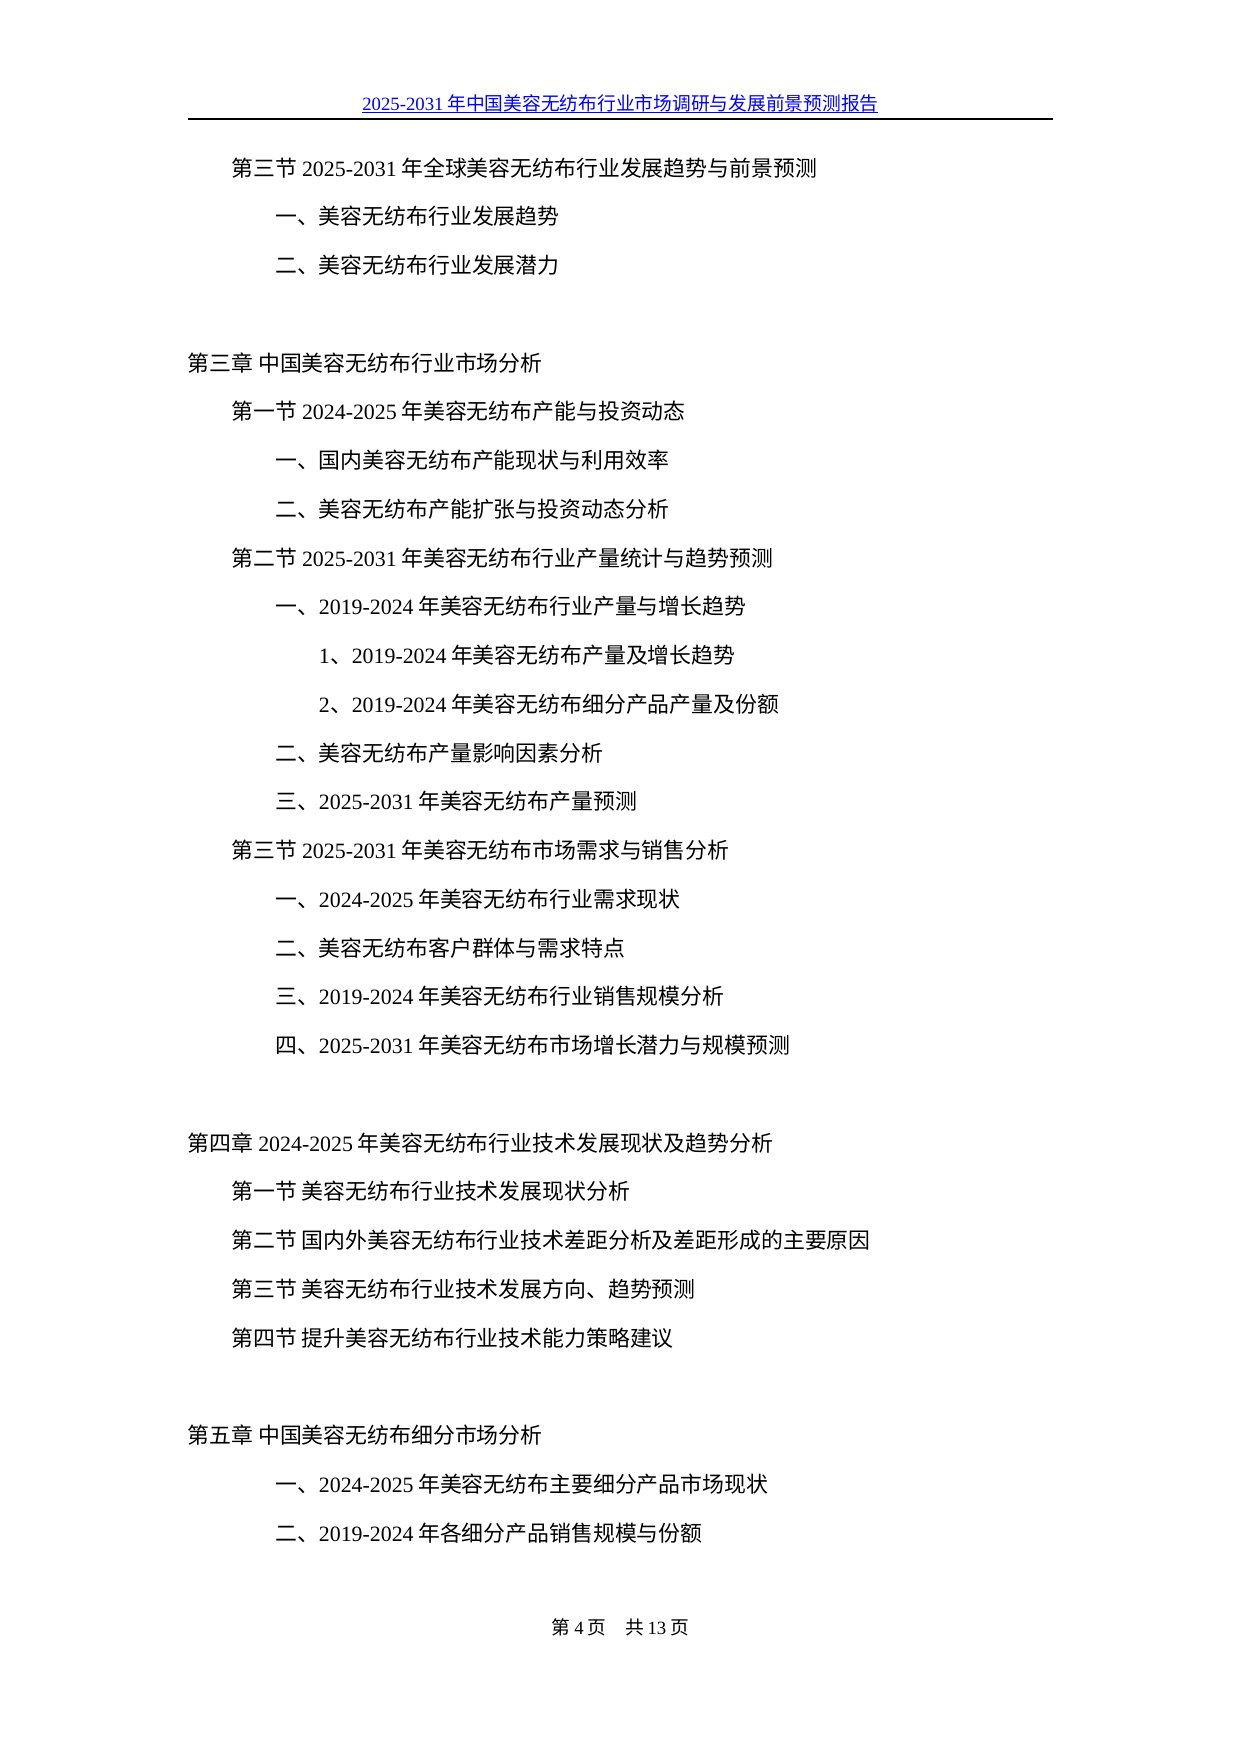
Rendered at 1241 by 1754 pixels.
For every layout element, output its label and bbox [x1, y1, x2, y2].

text [187, 150, 1053, 1548]
